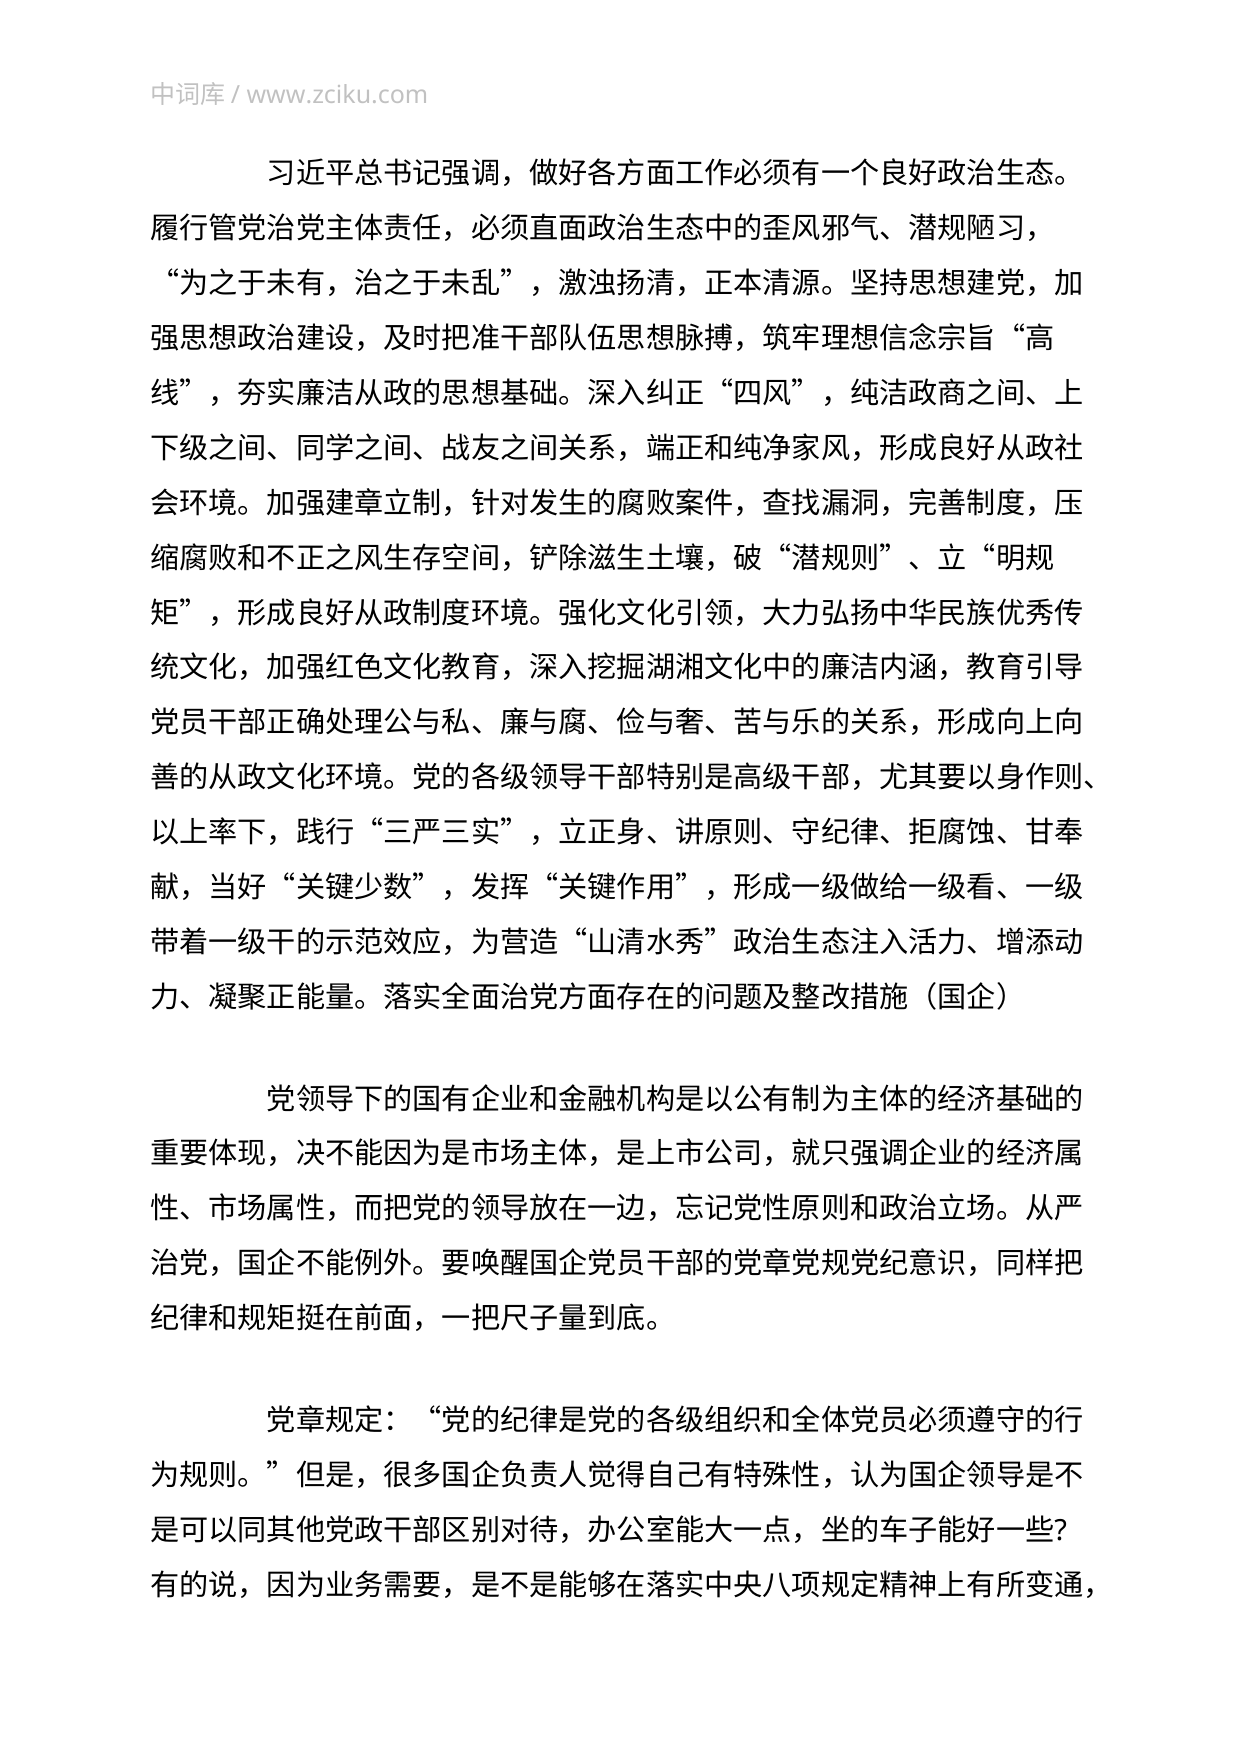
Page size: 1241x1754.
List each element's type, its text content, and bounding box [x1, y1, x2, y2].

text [150, 1397, 1090, 1604]
text 习近平总书记强调，做好各方面工作必须有一个良好政治生态。履行管党治党主体责任，必须直面政治生态中的歪风邪气、潜规陋习，“为之于未有，治之于未乱”，激浊扬清，正本清源。坚持思想建党，加强思想政治建设，及时把准干部队伍思想脉搏，筑牢理想信念宗旨“高线”，夯实廉洁从政的思想基础。深入纠正“四风”，纯洁政商之间、上下级之间、同学之间、战友之间关系，端正和纯净家风，形成良好从政社会环境。加强建章立制，针对发生的腐败案件，查找漏洞，完善制度，压缩腐败和不正之风生存空间，铲除滋生土壤，破“潜规则”、立“明规矩”，形成良好从政制度环境。强化文化引领，大力弘扬中华民族优秀传统文化，加强红色文化教育，深入挖掘湖湘文化中的廉洁内涵，教育引导党员干部正确处理公与私、廉与腐、俭与奢、苦与乐的关系，形成向上向善的从政文化环境。党的各级领导干部特别是高级干部，尤其要以身作则、以上率下，践行“三严三实”，立正身、讲原则、守纪律、拒腐蚀、甘奉献，当好“关键少数”，发挥“关键作用”，形成一级做给一级看、一级带着一级干的示范效应，为营造“山清水秀”政治生态注入活力、增添动力、凝聚正能量。落实全面治党方面存在的问题及整改措施（国企） [150, 150, 1090, 1016]
text 党领导下的国有企业和金融机构是以公有制为主体的经济基础的重要体现，决不能因为是市场主体，是上市公司，就只强调企业的经济属性、市场属性，而把党的领导放在一边，忘记党性原则和政治立场。从严治党，国企不能例外。要唤醒国企党员干部的党章党规党纪意识，同样把纪律和规矩挺在前面，一把尺子量到底。 [150, 1075, 1090, 1337]
